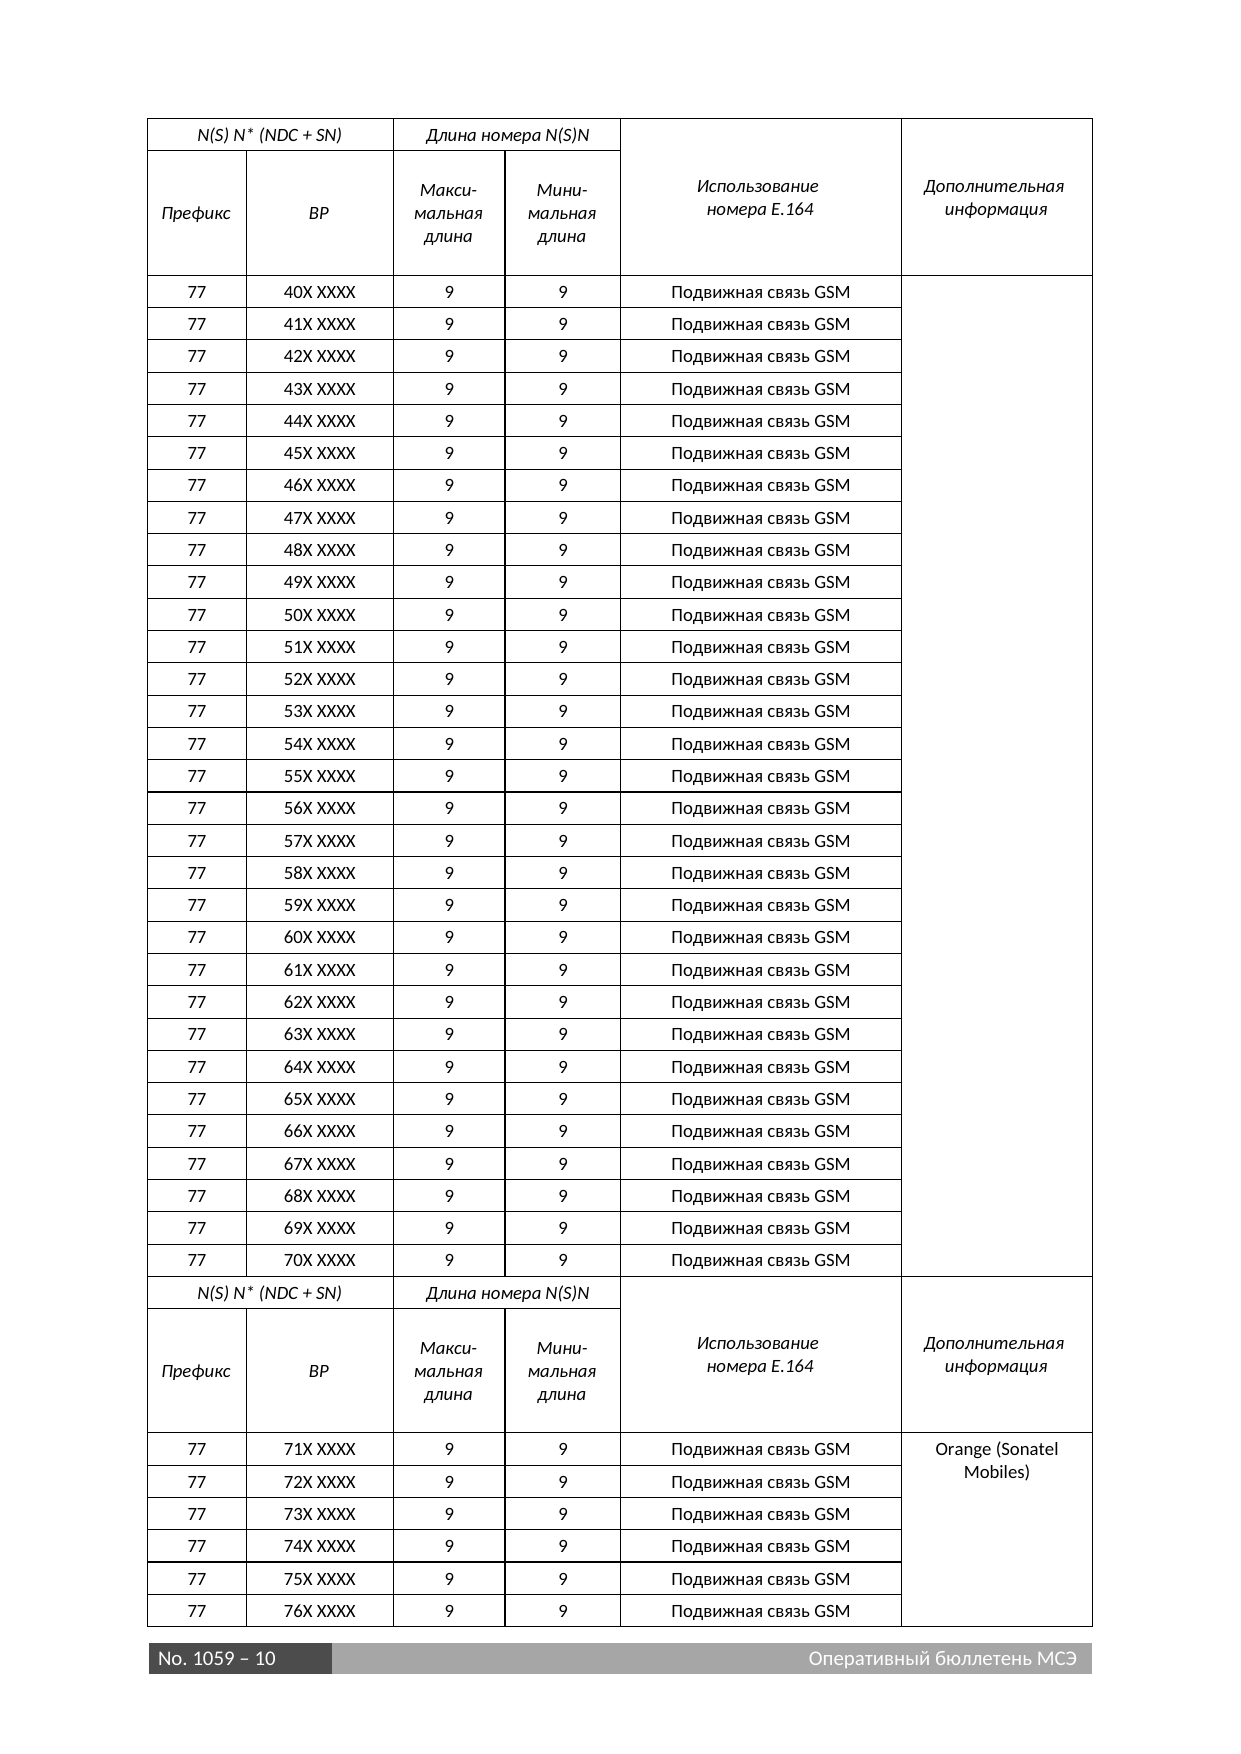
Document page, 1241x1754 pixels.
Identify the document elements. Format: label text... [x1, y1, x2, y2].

table_cell 9 [506, 1595, 620, 1626]
table_cell 9 [394, 1212, 504, 1243]
table_cell 77 [148, 437, 246, 468]
table_cell 77 [148, 954, 246, 985]
table_cell 77 [148, 793, 246, 824]
table_cell 9 [394, 1245, 504, 1276]
table_cell 77 [148, 1180, 246, 1211]
table_cell Дополнительная информация [902, 1277, 1092, 1432]
table_cell 77 [148, 1530, 246, 1561]
table_cell Подвижная связь GSM [621, 954, 901, 985]
table_cell 77 [148, 1019, 246, 1050]
table_cell 9 [394, 760, 504, 791]
table_cell 71X XXXX [247, 1433, 393, 1464]
table_cell 9 [394, 631, 504, 662]
table_cell 67X XXXX [247, 1148, 393, 1179]
table_cell 77 [148, 1433, 246, 1464]
table_cell 9 [506, 1019, 620, 1050]
table_header Дополнительная информация [902, 119, 1092, 275]
table_cell 9 [394, 1433, 504, 1464]
table_cell 77 [148, 1083, 246, 1114]
table_cell Подвижная связь GSM [621, 760, 901, 791]
table_cell 77 [148, 1148, 246, 1179]
table_cell 52X XXXX [247, 663, 393, 694]
table_cell Подвижная связь GSM [621, 1019, 901, 1050]
table_cell Подвижная связь GSM [621, 437, 901, 468]
table_cell Подвижная связь GSM [621, 825, 901, 856]
table_cell 9 [394, 470, 504, 501]
table_header Использование номера E.164 [621, 119, 901, 275]
table_cell 70X XXXX [247, 1245, 393, 1276]
table_cell 77 [148, 405, 246, 436]
table_cell Длина номера N(S)N [394, 1277, 620, 1308]
table_cell 9 [506, 696, 620, 727]
table_cell 49X XXXX [247, 566, 393, 598]
table_cell 9 [506, 889, 620, 921]
table_cell Подвижная связь GSM [621, 502, 901, 533]
table_cell 75X XXXX [247, 1563, 393, 1594]
table_cell 77 [148, 599, 246, 630]
table_cell Подвижная связь GSM [621, 470, 901, 501]
table_cell 9 [394, 566, 504, 598]
table_cell Мини- мальная длина [506, 1309, 620, 1432]
table_cell 9 [394, 1466, 504, 1497]
table_cell 9 [506, 825, 620, 856]
table_cell 9 [506, 857, 620, 888]
table_cell 60X XXXX [247, 922, 393, 953]
table_cell 77 [148, 1595, 246, 1626]
table_cell 77 [148, 986, 246, 1017]
table_cell 9 [506, 663, 620, 694]
table_cell BP [247, 1309, 393, 1432]
table_cell 55X XXXX [247, 760, 393, 791]
table_cell 9 [394, 1180, 504, 1211]
table_cell Подвижная связь GSM [621, 373, 901, 404]
table_cell 9 [506, 922, 620, 953]
table_cell 48X XXXX [247, 534, 393, 565]
table_cell 77 [148, 825, 246, 856]
table_cell 43X XXXX [247, 373, 393, 404]
table_cell 9 [506, 599, 620, 630]
table_cell 9 [506, 470, 620, 501]
table_cell Подвижная связь GSM [621, 663, 901, 694]
table_cell 9 [506, 1466, 620, 1497]
table_header N(S) N* (NDC + SN) [148, 119, 393, 150]
table_cell Подвижная связь GSM [621, 696, 901, 727]
table_cell 9 [394, 502, 504, 533]
table_cell 9 [394, 922, 504, 953]
table_cell 64X XXXX [247, 1051, 393, 1082]
table_cell 9 [506, 1148, 620, 1179]
table_cell 77 [148, 1051, 246, 1082]
table_cell 9 [394, 793, 504, 824]
table_cell 72X XXXX [247, 1466, 393, 1497]
table_cell 77 [148, 534, 246, 565]
table_cell Подвижная связь GSM [621, 1180, 901, 1211]
table_cell 40X XXXX [247, 276, 393, 307]
table_cell 53X XXXX [247, 696, 393, 727]
table_cell Подвижная связь GSM [621, 1083, 901, 1114]
table_cell Подвижная связь GSM [621, 1115, 901, 1147]
table_cell 73X XXXX [247, 1498, 393, 1529]
table_cell 9 [394, 954, 504, 985]
table_cell Подвижная связь GSM [621, 1466, 901, 1497]
table_cell 9 [506, 1433, 620, 1464]
table_cell Макси- мальная длина [394, 1309, 504, 1432]
table_cell 77 [148, 1563, 246, 1594]
table_cell Подвижная связь GSM [621, 566, 901, 598]
table_cell 9 [506, 566, 620, 598]
table_cell 77 [148, 470, 246, 501]
table_cell 9 [506, 760, 620, 791]
table_cell Подвижная связь GSM [621, 889, 901, 921]
table_cell 9 [506, 1563, 620, 1594]
table_cell 9 [506, 986, 620, 1017]
table_cell 9 [394, 728, 504, 759]
table_cell Подвижная связь GSM [621, 631, 901, 662]
table_cell BP [247, 151, 393, 275]
table_cell 44X XXXX [247, 405, 393, 436]
table_cell 77 [148, 502, 246, 533]
table_cell Подвижная связь GSM [621, 1563, 901, 1594]
table_cell 74X XXXX [247, 1530, 393, 1561]
table_cell 9 [506, 954, 620, 985]
table_cell 59X XXXX [247, 889, 393, 921]
table_cell Подвижная связь GSM [621, 857, 901, 888]
table_cell 9 [394, 1530, 504, 1561]
table_cell 9 [394, 1595, 504, 1626]
table_cell 9 [394, 599, 504, 630]
table_cell 77 [148, 1115, 246, 1147]
table_cell 9 [394, 1148, 504, 1179]
table_header Длина номера N(S)N [394, 119, 620, 150]
table_cell 42X XXXX [247, 340, 393, 372]
table_cell 77 [148, 308, 246, 339]
table_cell Подвижная связь GSM [621, 534, 901, 565]
table_cell 9 [506, 1530, 620, 1561]
table_cell 9 [506, 502, 620, 533]
table_cell Подвижная связь GSM [621, 1498, 901, 1529]
table_cell 54X XXXX [247, 728, 393, 759]
table_cell 9 [394, 1563, 504, 1594]
table_cell 41X XXXX [247, 308, 393, 339]
table_cell Подвижная связь GSM [621, 1245, 901, 1276]
table_cell 9 [394, 340, 504, 372]
table_cell 9 [506, 405, 620, 436]
table_cell 77 [148, 728, 246, 759]
table_cell 9 [394, 663, 504, 694]
table_cell 61X XXXX [247, 954, 393, 985]
table_cell 9 [506, 340, 620, 372]
table_cell 58X XXXX [247, 857, 393, 888]
table_cell 9 [394, 889, 504, 921]
table_cell 9 [394, 1051, 504, 1082]
table_cell 77 [148, 889, 246, 921]
table_cell Подвижная связь GSM [621, 1148, 901, 1179]
table_cell 9 [394, 1019, 504, 1050]
table_cell 77 [148, 663, 246, 694]
table_cell Подвижная связь GSM [621, 276, 901, 307]
table_cell 77 [148, 760, 246, 791]
table_cell 77 [148, 1245, 246, 1276]
table_cell 9 [394, 405, 504, 436]
table_cell Подвижная связь GSM [621, 1433, 901, 1464]
table_cell Префикс [148, 151, 246, 275]
table_cell Подвижная связь GSM [621, 1530, 901, 1561]
table_cell Макси- мальная длина [394, 151, 504, 275]
table_cell 9 [506, 1051, 620, 1082]
table_cell 9 [394, 825, 504, 856]
table_cell 76X XXXX [247, 1595, 393, 1626]
table_cell 65X XXXX [247, 1083, 393, 1114]
table_cell Подвижная связь GSM [621, 405, 901, 436]
table_cell 47X XXXX [247, 502, 393, 533]
table_cell 77 [148, 857, 246, 888]
table_cell Подвижная связь GSM [621, 1051, 901, 1082]
table_cell 77 [148, 922, 246, 953]
table_cell 9 [506, 1083, 620, 1114]
table_cell 9 [394, 437, 504, 468]
table_cell N(S) N* (NDC + SN) [148, 1277, 393, 1308]
table_cell 9 [394, 696, 504, 727]
table_cell 69X XXXX [247, 1212, 393, 1243]
table_cell 45X XXXX [247, 437, 393, 468]
table_cell 9 [506, 1212, 620, 1243]
table_cell 9 [394, 986, 504, 1017]
table_cell 9 [394, 857, 504, 888]
table_cell 63X XXXX [247, 1019, 393, 1050]
table_cell Префикс [148, 1309, 246, 1432]
table_cell 77 [148, 276, 246, 307]
table_cell Orange (Sonatel Mobiles) [902, 1433, 1092, 1626]
table_cell Использование номера E.164 [621, 1277, 901, 1432]
table_cell 77 [148, 1498, 246, 1529]
table_cell 77 [148, 566, 246, 598]
table_cell 68X XXXX [247, 1180, 393, 1211]
table_cell 62X XXXX [247, 986, 393, 1017]
table_cell 9 [506, 373, 620, 404]
table_cell 77 [148, 696, 246, 727]
table_cell Подвижная связь GSM [621, 986, 901, 1017]
table_cell 9 [506, 308, 620, 339]
table_cell 9 [394, 1083, 504, 1114]
table_cell Мини- мальная длина [506, 151, 620, 275]
table_cell 9 [394, 1498, 504, 1529]
table_cell Подвижная связь GSM [621, 308, 901, 339]
table_cell 9 [506, 437, 620, 468]
table_cell 66X XXXX [247, 1115, 393, 1147]
table_cell Подвижная связь GSM [621, 599, 901, 630]
table_cell 9 [394, 373, 504, 404]
table_cell 9 [506, 276, 620, 307]
table_cell 77 [148, 1466, 246, 1497]
table_cell Подвижная связь GSM [621, 793, 901, 824]
table_cell 50X XXXX [247, 599, 393, 630]
table_cell 9 [506, 1498, 620, 1529]
table_cell 51X XXXX [247, 631, 393, 662]
table_cell 9 [506, 793, 620, 824]
table_cell Подвижная связь GSM [621, 1212, 901, 1243]
table_cell 9 [506, 728, 620, 759]
table_cell Подвижная связь GSM [621, 728, 901, 759]
table_cell 77 [148, 1212, 246, 1243]
table_cell 9 [394, 308, 504, 339]
table_cell Подвижная связь GSM [621, 922, 901, 953]
table_cell 9 [506, 1245, 620, 1276]
table_cell 9 [394, 1115, 504, 1147]
table_cell 9 [506, 1115, 620, 1147]
table_cell Подвижная связь GSM [621, 340, 901, 372]
table_cell 77 [148, 631, 246, 662]
table_cell 9 [394, 534, 504, 565]
table_cell 9 [506, 1180, 620, 1211]
table_cell 9 [506, 631, 620, 662]
table_cell 56X XXXX [247, 793, 393, 824]
table_cell 77 [148, 340, 246, 372]
table_cell 9 [394, 276, 504, 307]
table_cell 57X XXXX [247, 825, 393, 856]
table_cell 9 [506, 534, 620, 565]
table_cell 77 [148, 373, 246, 404]
table_cell Подвижная связь GSM [621, 1595, 901, 1626]
table_cell 46X XXXX [247, 470, 393, 501]
